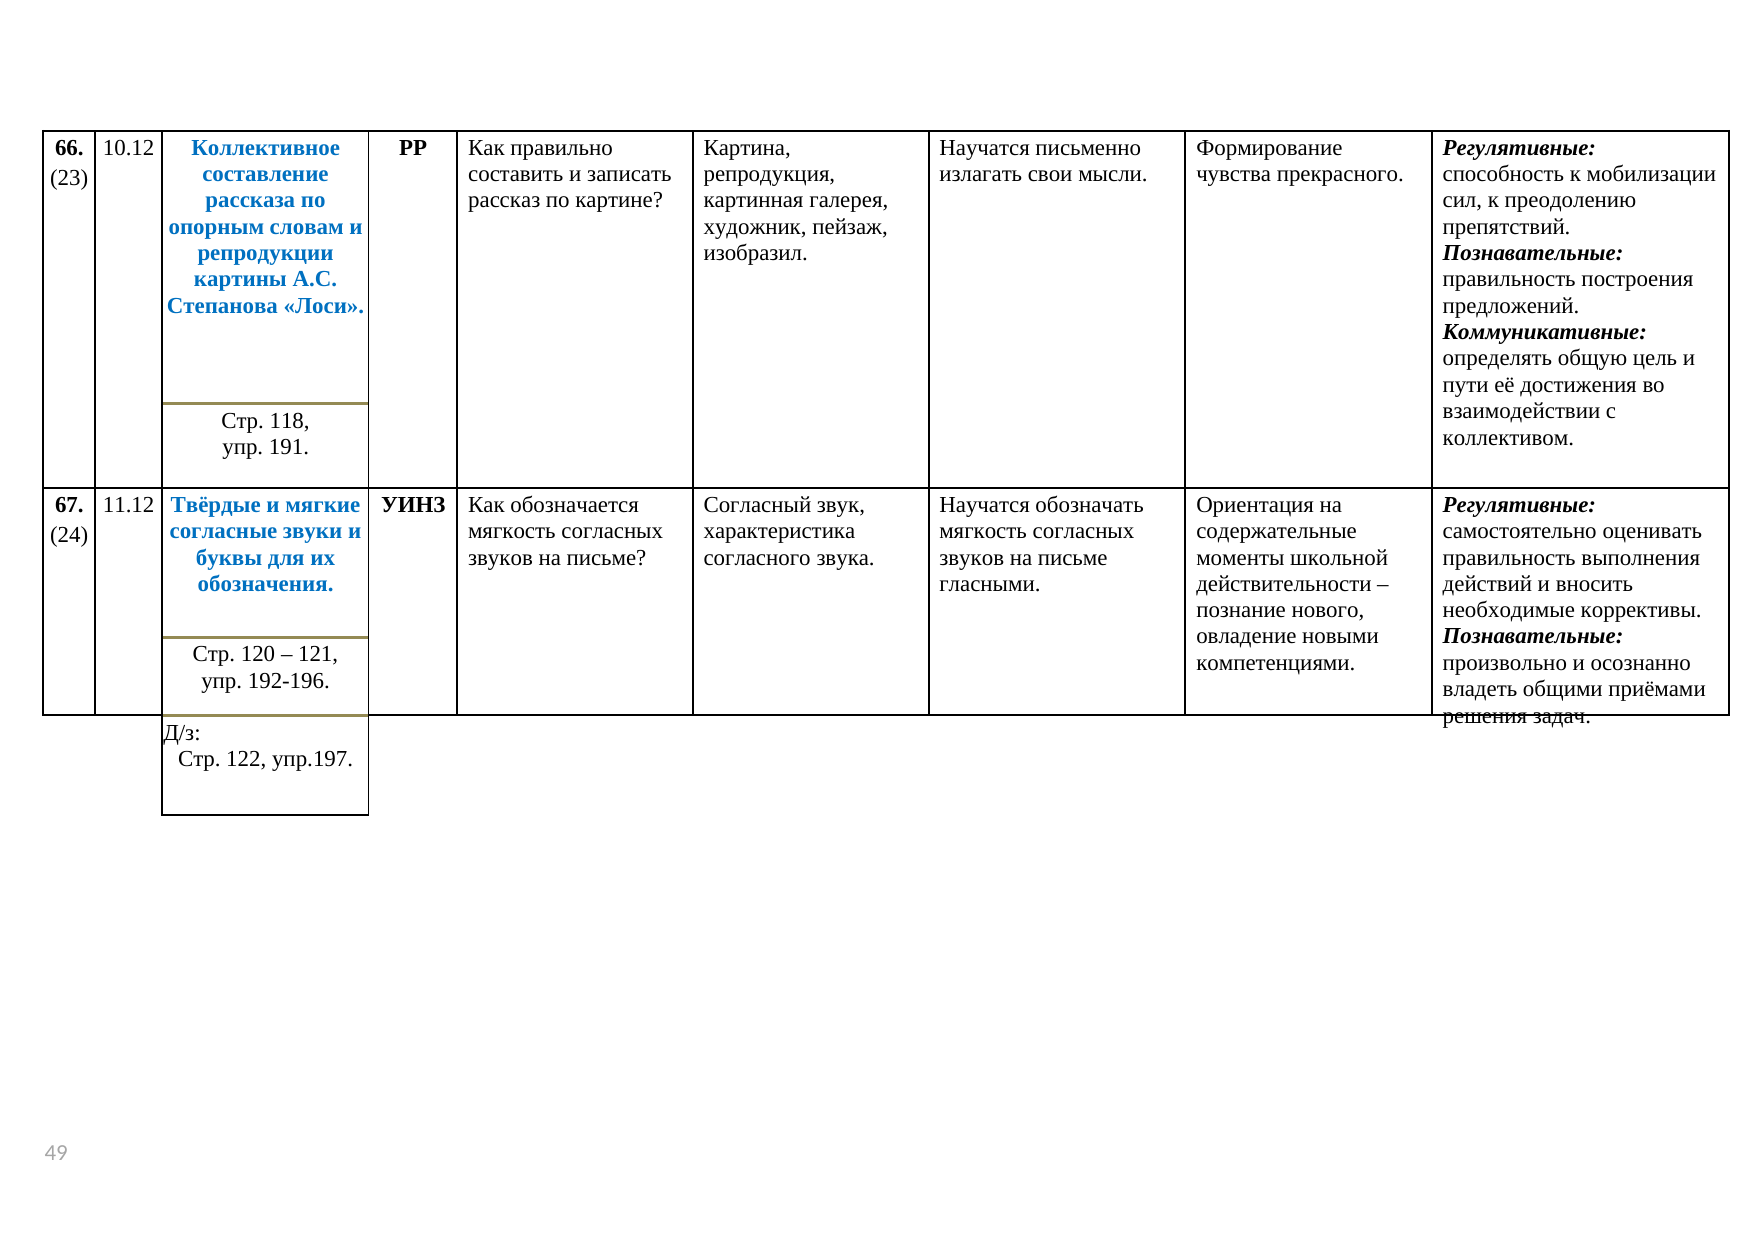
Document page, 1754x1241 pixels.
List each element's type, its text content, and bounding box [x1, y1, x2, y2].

table_cell Ориентация на содержательные моменты школьной действительности – познание нового, овладение новыми компетенциями. [1186, 489, 1431, 714]
table_cell Стр. 120 – 121, упр. 192-196. [163, 639, 368, 714]
table_cell Научатся обозначать мягкость согласных звуков на письме гласными. [930, 489, 1184, 714]
table_cell УИНЗ [369, 489, 456, 714]
table_cell РР [369, 132, 456, 487]
table_cell 10.12 [96, 132, 161, 487]
table_cell Как правильно составить и записать рассказ по картине? [458, 132, 692, 487]
table_cell Научатся письменно излагать свои мысли. [930, 132, 1184, 487]
table_cell Стр. 118, упр. 191. [163, 405, 368, 487]
table_cell Формирование чувства прекрасного. [1186, 132, 1431, 487]
table_cell 11.12 [96, 489, 161, 714]
table_cell 66. (23) [44, 132, 94, 487]
table_cell Картина, репродукция, картинная галерея, художник, пейзаж, изобразил. [694, 132, 928, 487]
table_cell Регулятивные: самостоятельно оценивать правильность выполнения действий и вносить необходимые коррективы. Познавательные: произвольно и осознанно владеть общими приёмами решения задач. Коммуникативные: использовать речь для регуляции своего действия. [1433, 489, 1728, 714]
table_cell Согласный звук, характеристика согласного звука. [694, 489, 928, 714]
table_cell Регулятивные: способность к мобилизации сил, к преодолению препятствий. Познавательные: правильность построения предложений. Коммуникативные: определять общую цель и пути её достижения во взаимодействии с коллективом. [1433, 132, 1728, 487]
table_cell Как обозначается мягкость согласных звуков на письме? [458, 489, 692, 714]
table_cell 67. (24) [44, 489, 94, 714]
table_cell Д/з: Стр. 122, упр.197. [163, 717, 368, 814]
table_cell Твёрдые и мягкие согласные звуки и буквы для их обозначения. [163, 489, 368, 636]
table_cell Коллективное составление рассказа по опорным словам и репродукции картины А.С. Степанова «Лоси». [163, 132, 368, 402]
